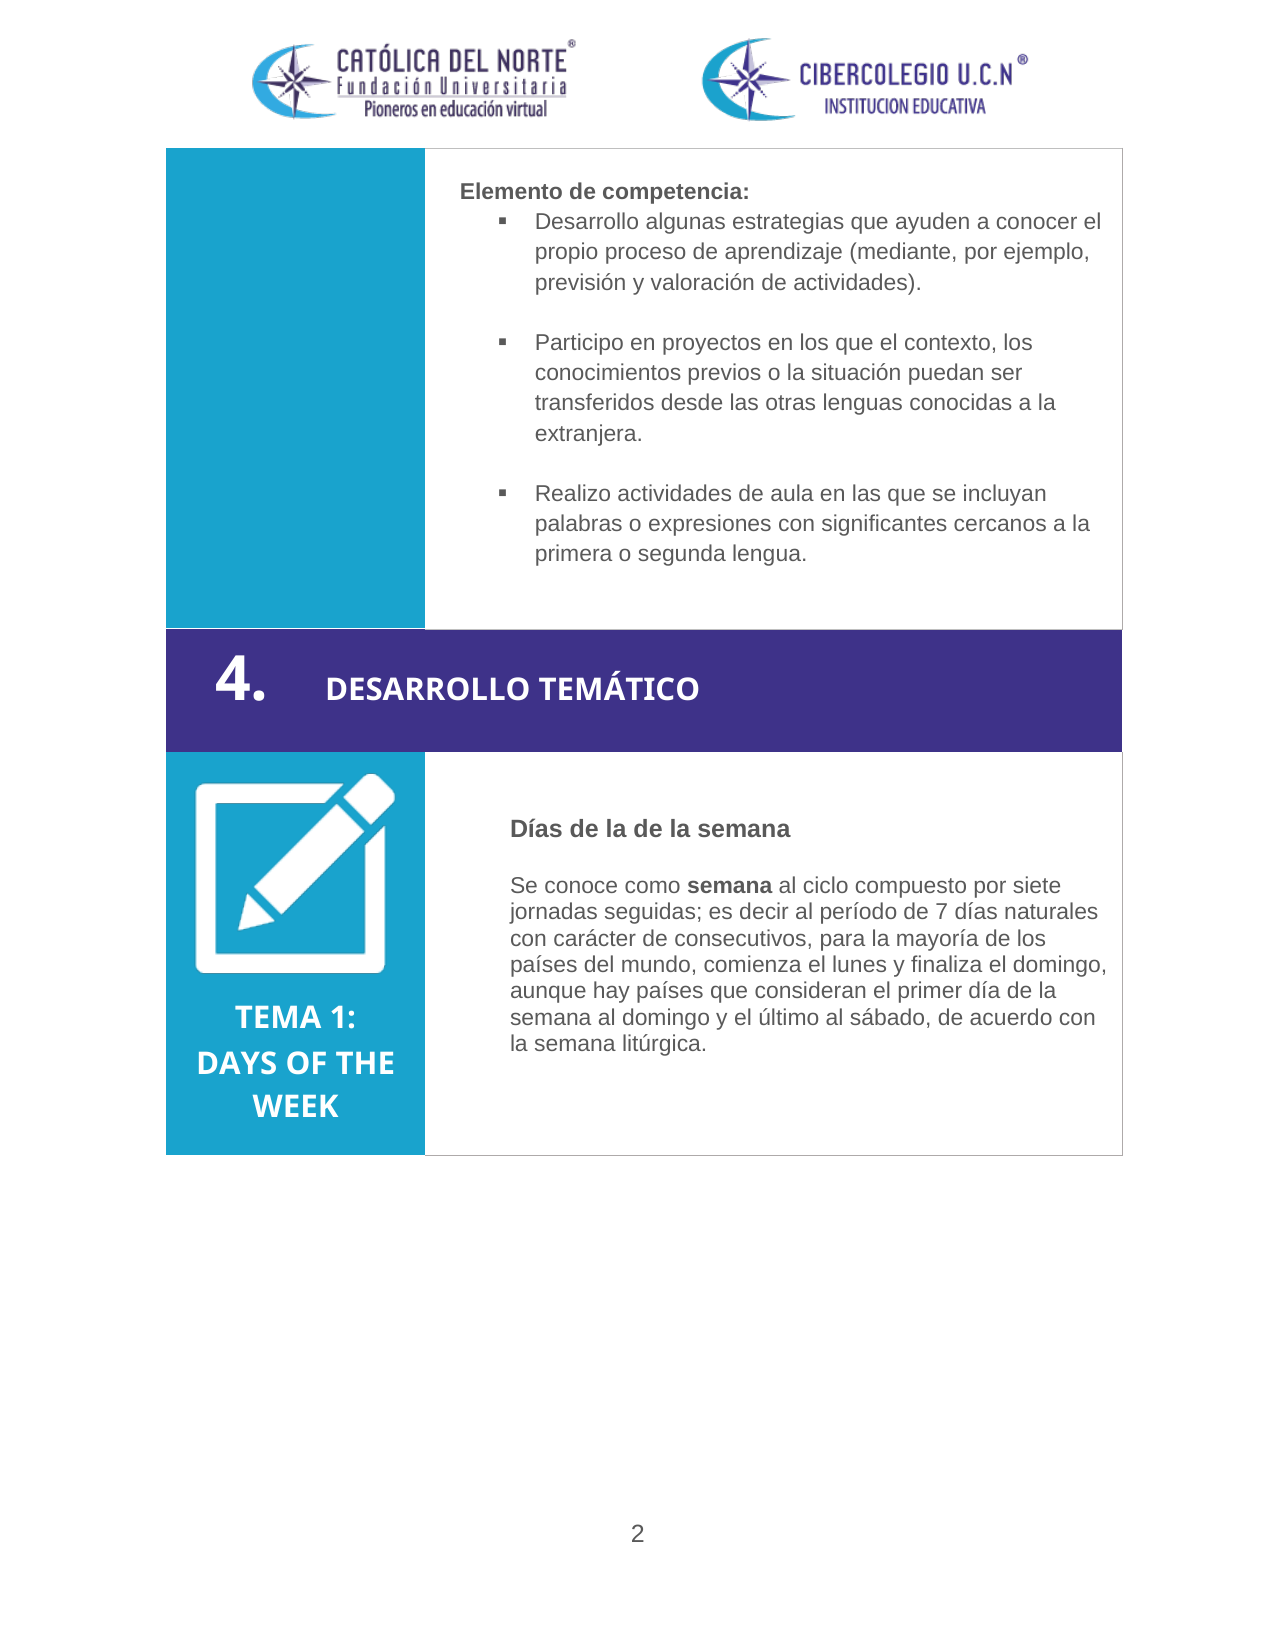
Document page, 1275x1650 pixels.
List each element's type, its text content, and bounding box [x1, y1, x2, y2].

table_cell Días de la de la semana Se conoce como semana al ciclo compuesto por siete jornadas seguidas; es decir al período de 7 días naturales con carácter de consecutivos, para la mayoría de los países del mundo, comienza el lunes y finaliza el domingo, aunque hay países que consideran el primer día de la semana al domingo y el último al sábado, de acuerdo con la semana litúrgica. [425, 752, 1122, 1155]
table_cell [166, 148, 425, 628]
picture [178, 756, 413, 991]
table_cell DESARROLLO TEMÁTICO [166, 629, 1122, 752]
table_cell TEMA 1: DAYS OF THE WEEK [166, 752, 425, 1155]
picture [672, 25, 1057, 133]
picture [212, 22, 615, 135]
